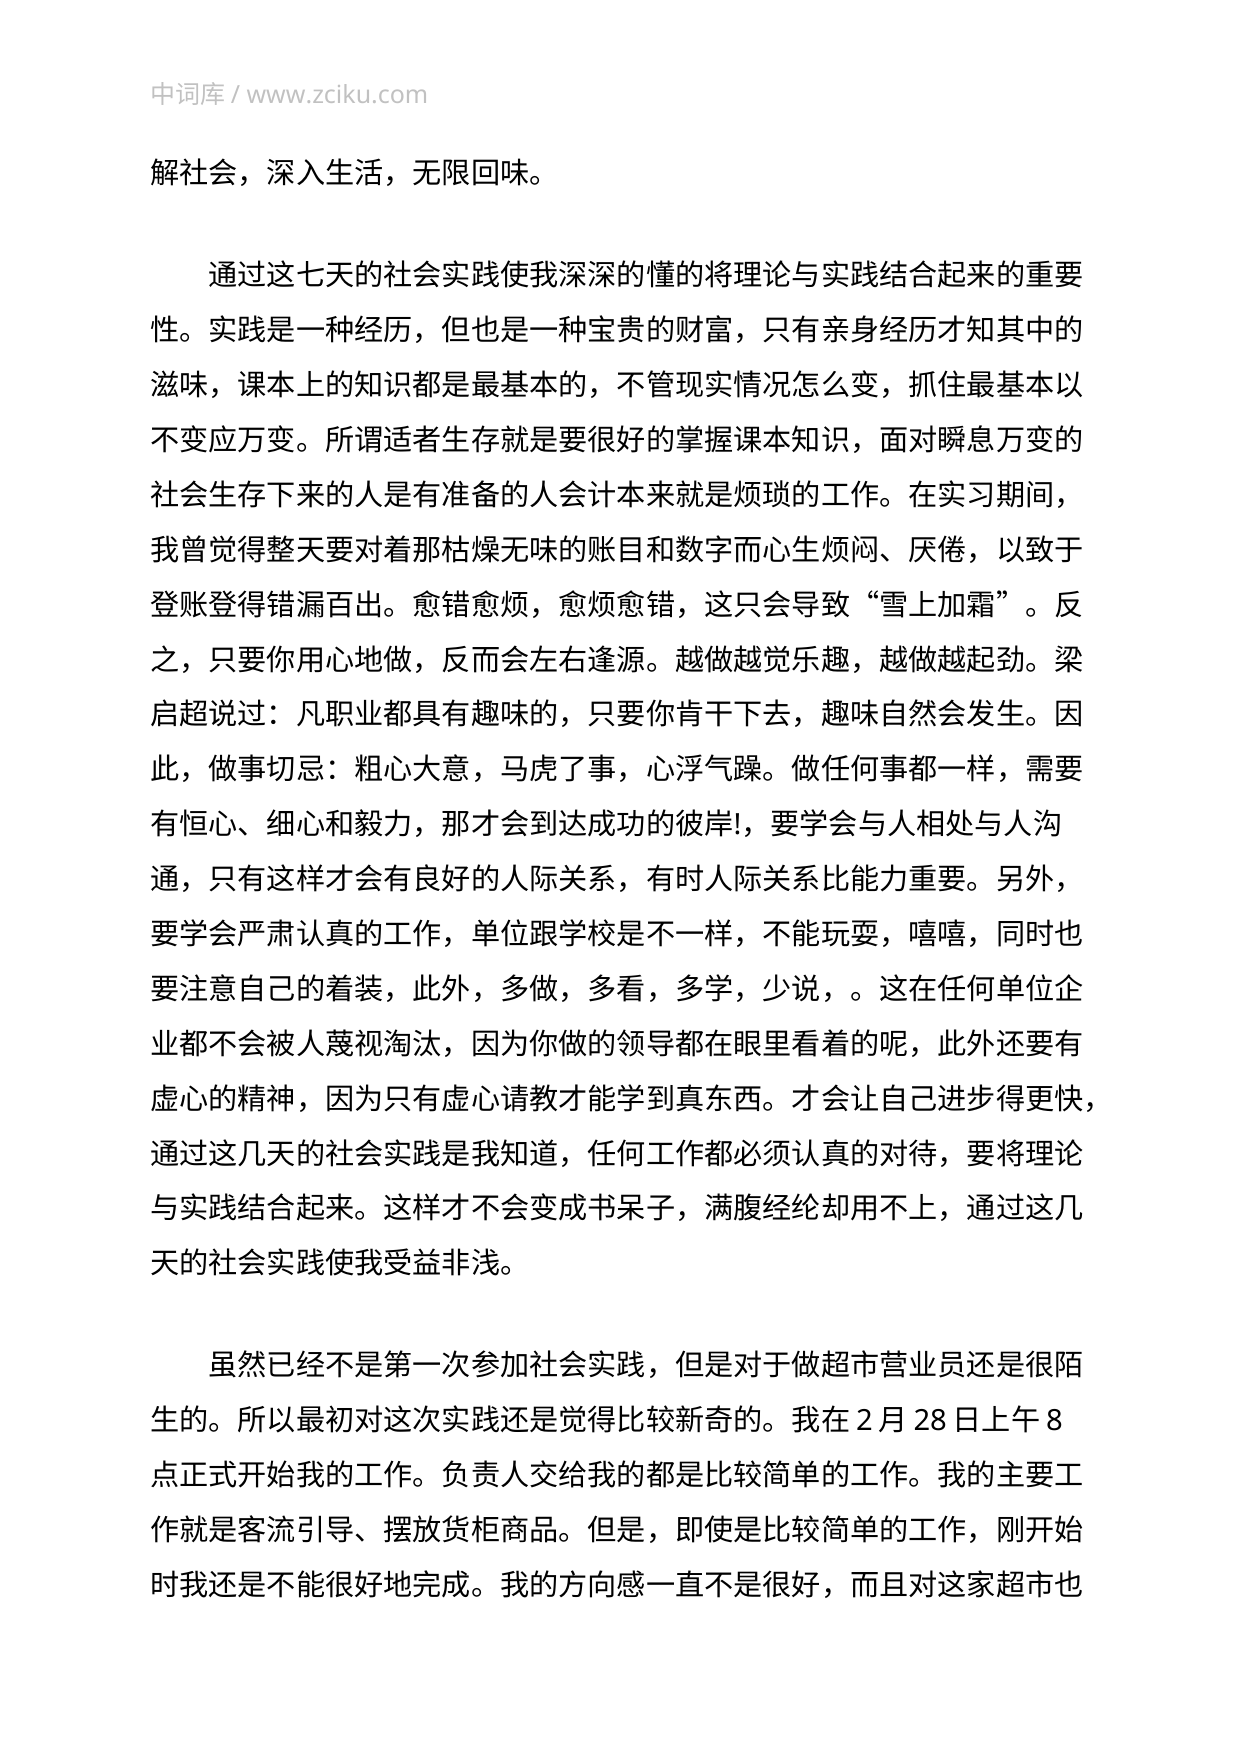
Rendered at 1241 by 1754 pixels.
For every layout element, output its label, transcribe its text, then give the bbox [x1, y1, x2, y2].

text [150, 150, 1090, 192]
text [150, 1342, 1090, 1604]
text 通过这七天的社会实践使我深深的懂的将理论与实践结合起来的重要性。实践是一种经历，但也是一种宝贵的财富，只有亲身经历才知其中的滋味，课本上的知识都是最基本的，不管现实情况怎么变，抓住最基本以不变应万变。所谓适者生存就是要很好的掌握课本知识，面对瞬息万变的社会生存下来的人是有准备的人会计本来就是烦琐的工作。在实习期间，我曾觉得整天要对着那枯燥无味的账目和数字而心生烦闷、厌倦，以致于登账登得错漏百出。愈错愈烦，愈烦愈错，这只会导致“雪上加霜”。反之，只要你用心地做，反而会左右逢源。越做越觉乐趣，越做越起劲。梁启超说过：凡职业都具有趣味的，只要你肯干下去，趣味自然会发生。因此，做事切忌：粗心大意，马虎了事，心浮气躁。做任何事都一样，需要有恒心、细心和毅力，那才会到达成功的彼岸!，要学会与人相处与人沟通，只有这样才会有良好的人际关系，有时人际关系比能力重要。另外，要学会严肃认真的工作，单位跟学校是不一样，不能玩耍，嘻嘻，同时也要注意自己的着装，此外，多做，多看，多学，少说，。这在任何单位企业都不会被人蔑视淘汰，因为你做的领导都在眼里看着的呢，此外还要有虚心的精神，因为只有虚心请教才能学到真东西。才会让自己进步得更快，通过这几天的社会实践是我知道，任何工作都必须认真的对待，要将理论与实践结合起来。这样才不会变成书呆子，满腹经纶却用不上，通过这几天的社会实践使我受益非浅。 [150, 252, 1090, 1282]
